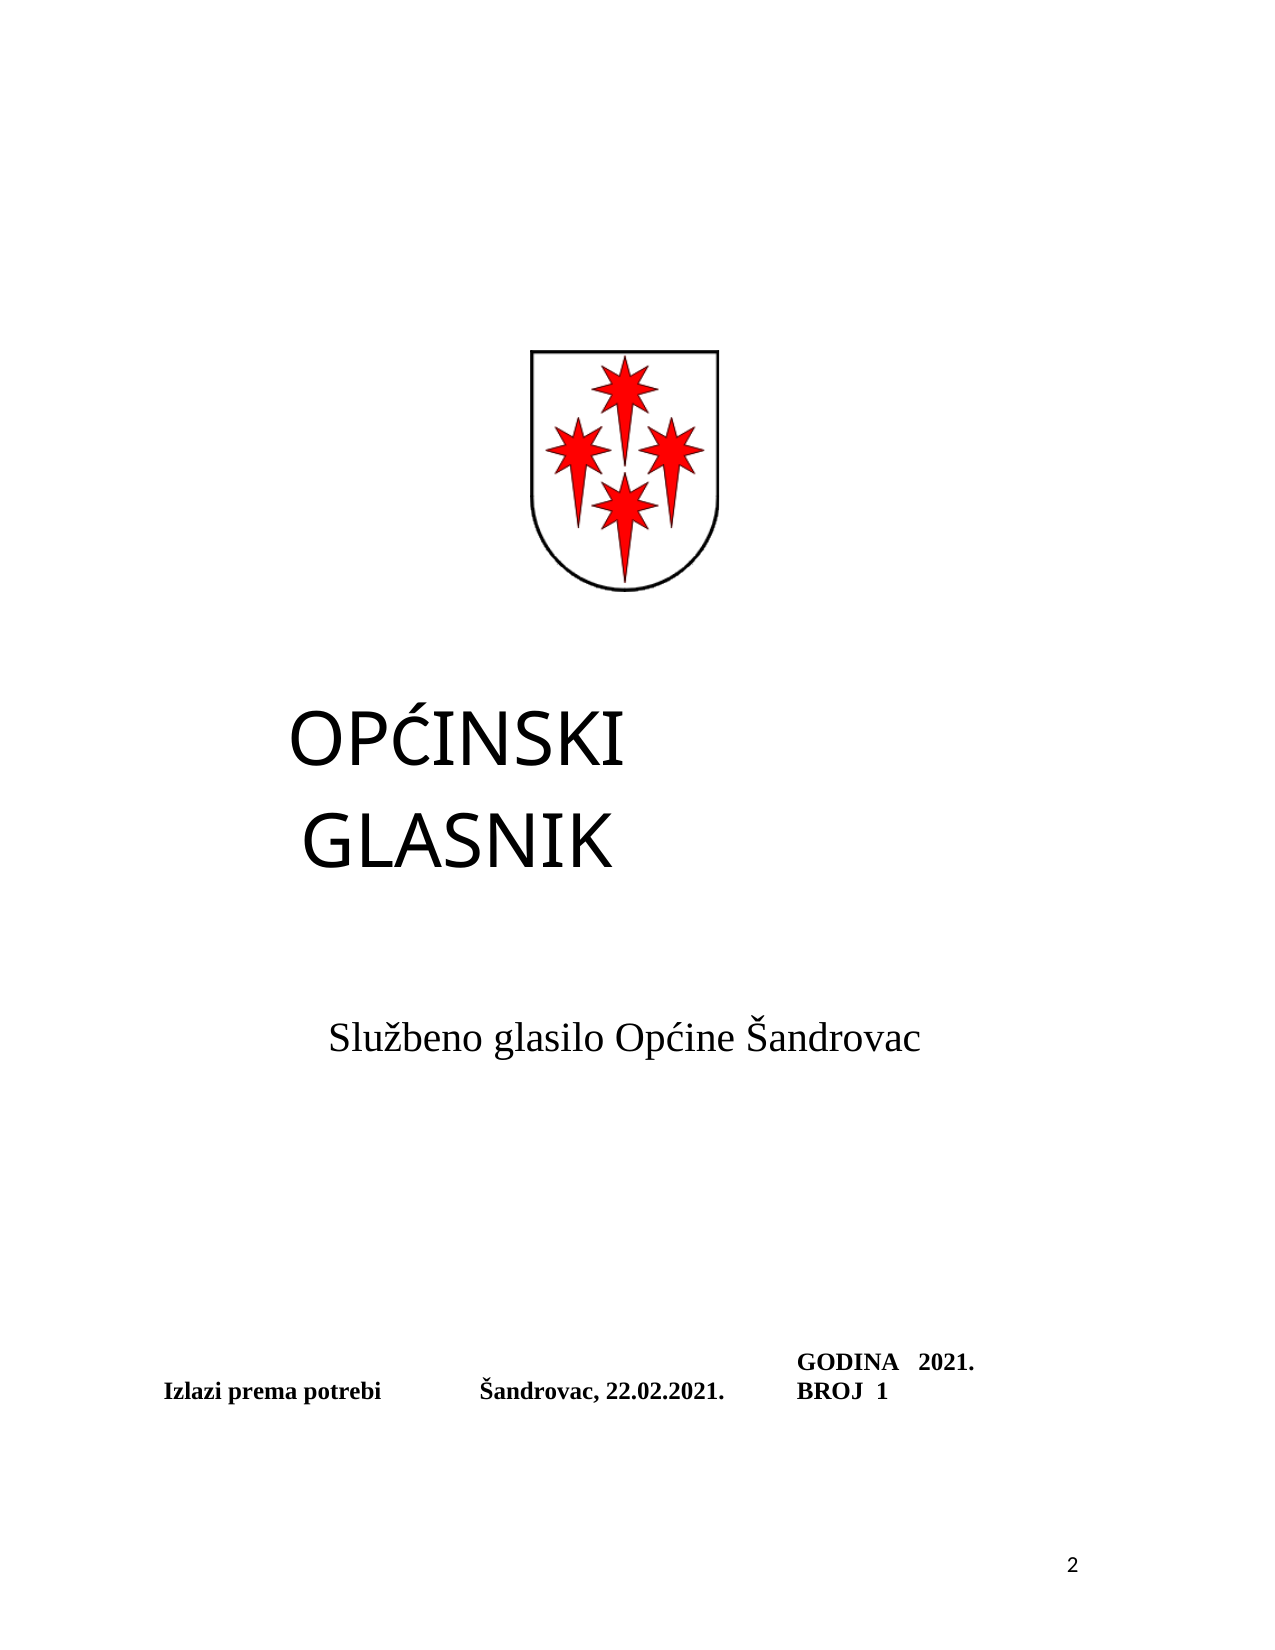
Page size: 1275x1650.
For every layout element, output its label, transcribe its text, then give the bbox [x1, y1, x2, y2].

table_cell GODINA 2021. BROJ 1 [785, 1348, 1097, 1405]
table_cell Šandrovac, 22.02.2021. [468, 1348, 785, 1405]
table_header Službeno glasilo Općine Šandrovac [152, 150, 1097, 1347]
picture [530, 350, 720, 592]
table_cell Izlazi prema potrebi [152, 1348, 468, 1405]
